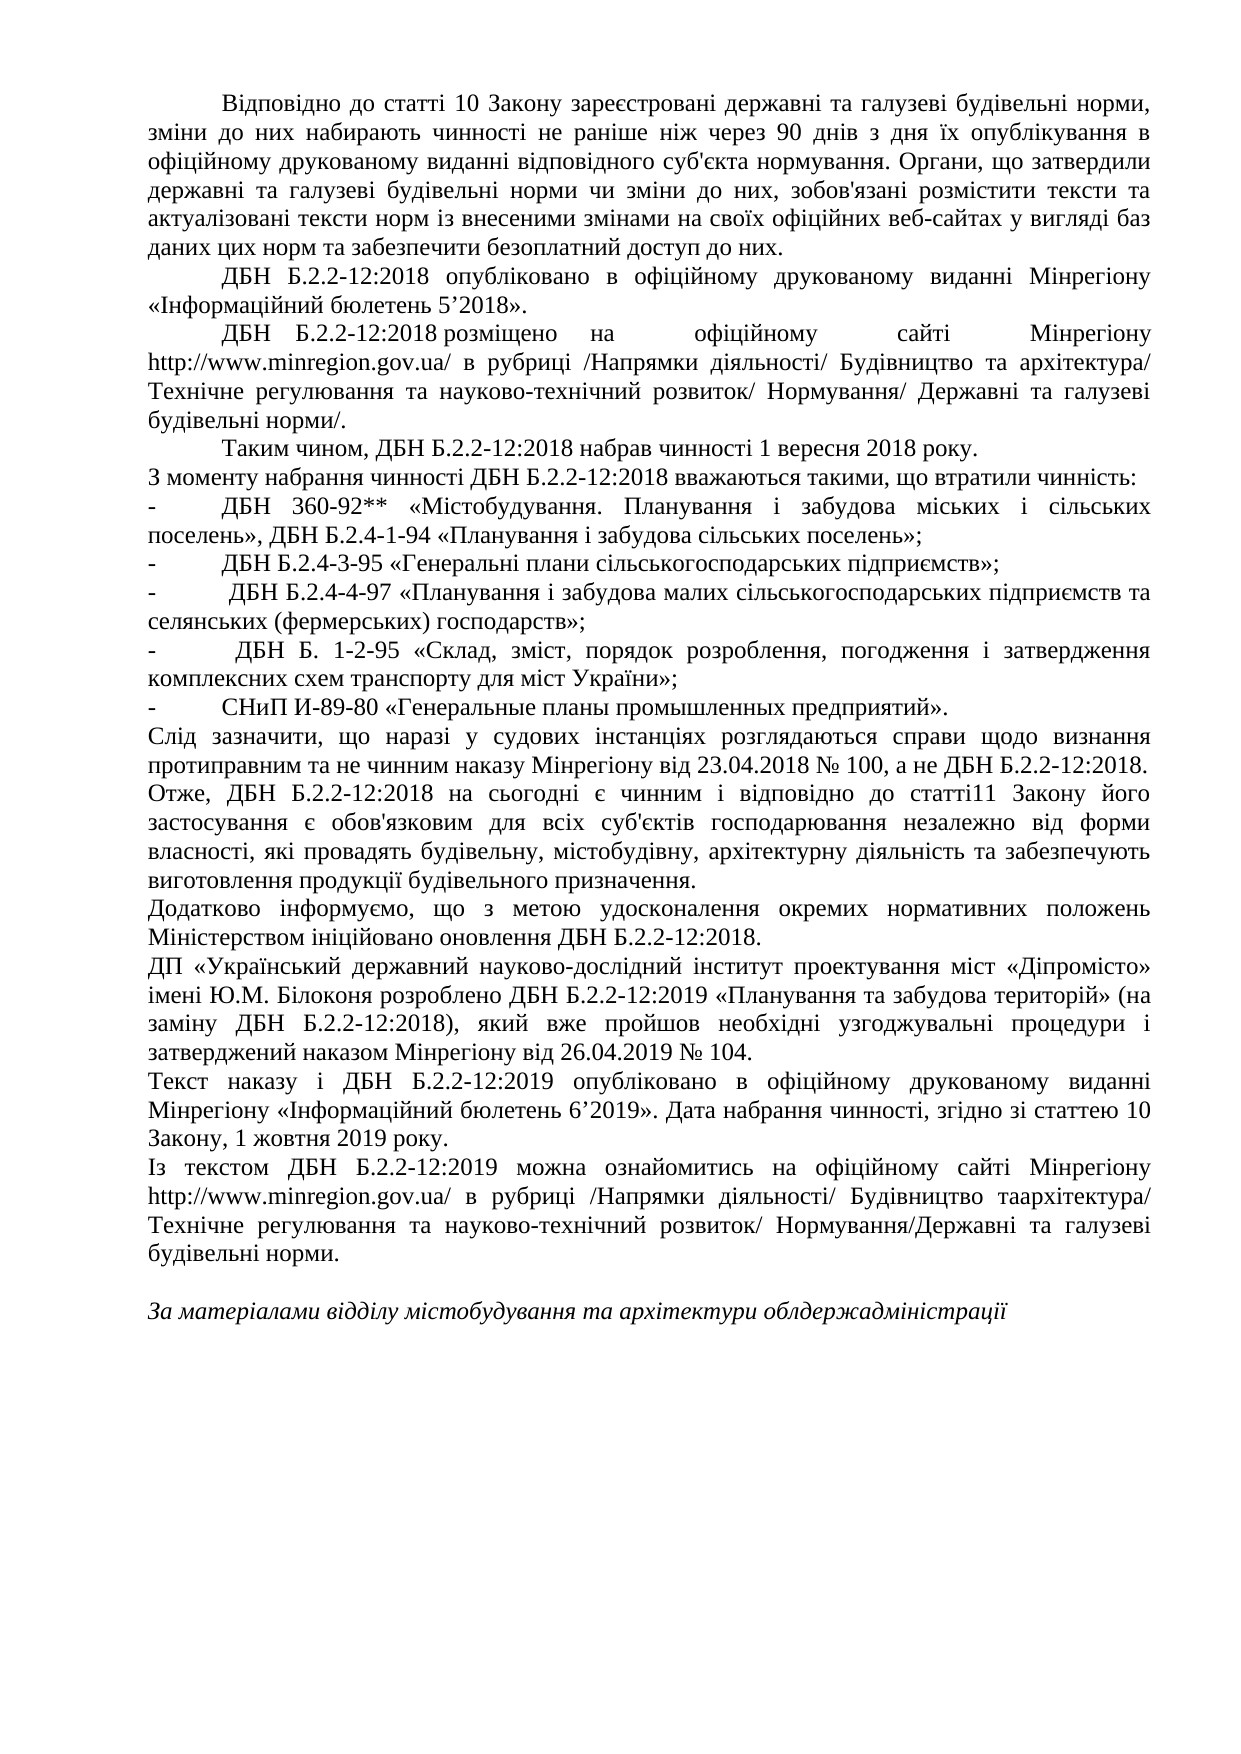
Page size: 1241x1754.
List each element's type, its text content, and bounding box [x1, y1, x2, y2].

text ДБН Б.2.2-12:2018 опубліковано в офіційному друкованому виданні Мінрегіону «Інформаційний бюлетень 5’2018». [148, 261, 1152, 318]
text З моменту набрання чинності ДБН Б.2.2-12:2018 вважаються такими, що втратили чинність: [148, 462, 1152, 491]
text - ДБН 360-92** «Містобудування. Планування і забудова міських і сільських поселень», ДБН Б.2.4-1-94 «Планування і забудова сільських поселень»; [148, 491, 1152, 548]
text Отже, ДБН Б.2.2-12:2018 на сьогодні є чинним і відповідно до cтатті11 Закону його застосування є обов'язковим для всіх суб'єктів господарювання незалежно від форми власності, які провадять будівельну, містобудівну, архітектурну діяльність та забезпечують виготовлення продукції будівельного призначення. [148, 778, 1152, 893]
text Із текстом ДБН Б.2.2-12:2019 можна ознайомитись на офіційному сайті Мінрегіону http://www.minregion.gov.ua/ в рубриці /Напрямки діяльності/ Будівництво таархітектура/ Технічне регулювання та науково-технічний розвиток/ Нормування/Державні та галузеві будівельні норми. [148, 1152, 1152, 1267]
text За матеріалами відділу містобудування та архітектури облдержадміністрації [148, 1296, 1152, 1325]
text - ДБН Б. 1-2-95 «Склад, зміст, порядок розроблення, погодження і затвердження комплексних схем транспорту для міст України»; [148, 635, 1152, 692]
text ДП «Український державний науково-дослідний інститут проектування міст «Діпромісто» імені Ю.М. Білоконя розроблено ДБН Б.2.2-12:2019 «Планування та забудова територій» (на заміну ДБН Б.2.2-12:2018), який вже пройшов необхідні узгоджувальні процедури і затверджений наказом Мінрегіону від 26.04.2019 № 104. [148, 951, 1152, 1066]
text - СНиП И-89-80 «Генеральные планы промышленных предприятий». [148, 692, 1152, 721]
text Таким чином, ДБН Б.2.2-12:2018 набрав чинності 1 вересня 2018 року. [148, 433, 1152, 462]
text Текст наказу і ДБН Б.2.2-12:2019 опубліковано в офіційному друкованому виданні Мінрегіону «Інформаційний бюлетень 6’2019». Дата набрання чинності, згідно зі статтею 10 Закону, 1 жовтня 2019 року. [148, 1066, 1152, 1152]
text Слід зазначити, що наразі у судових інстанціях розглядаються справи щодо визнання протиправним та не чинним наказу Мінрегіону від 23.04.2018 № 100, а не ДБН Б.2.2-12:2018. [148, 721, 1152, 778]
text Додатково інформуємо, що з метою удосконалення окремих нормативних положень Міністерством ініційовано оновлення ДБН Б.2.2-12:2018. [148, 893, 1152, 951]
text ДБН Б.2.2-12:2018 розміщено на офіційному сайті Мінрегіону http://www.minregion.gov.ua/ в рубриці /Напрямки діяльності/ Будівництво та архітектура/ Технічне регулювання та науково-технічний розвиток/ Нормування/ Державні та галузеві будівельні норми/. [148, 318, 1152, 433]
text - ДБН Б.2.4-3-95 «Генеральні плани сільськогосподарських підприємств»; [148, 548, 1152, 577]
text Відповідно до статті 10 Закону зареєстровані державні та галузеві будівельні норми, зміни до них набирають чинності не раніше ніж через 90 днів з дня їх опублікування в офіційному друкованому виданні відповідного суб'єкта нормування. Органи, що затвердили державні та галузеві будівельні норми чи зміни до них, зобов'язані розмістити тексти та актуалізовані тексти норм із внесеними змінами на своїх офіційних веб-сайтах у вигляді баз даних цих норм та забезпечити безоплатний доступ до них. [148, 88, 1152, 261]
text - ДБН Б.2.4-4-97 «Планування і забудова малих сільськогосподарських підприємств та селянських (фермерських) господарств»; [148, 577, 1152, 635]
